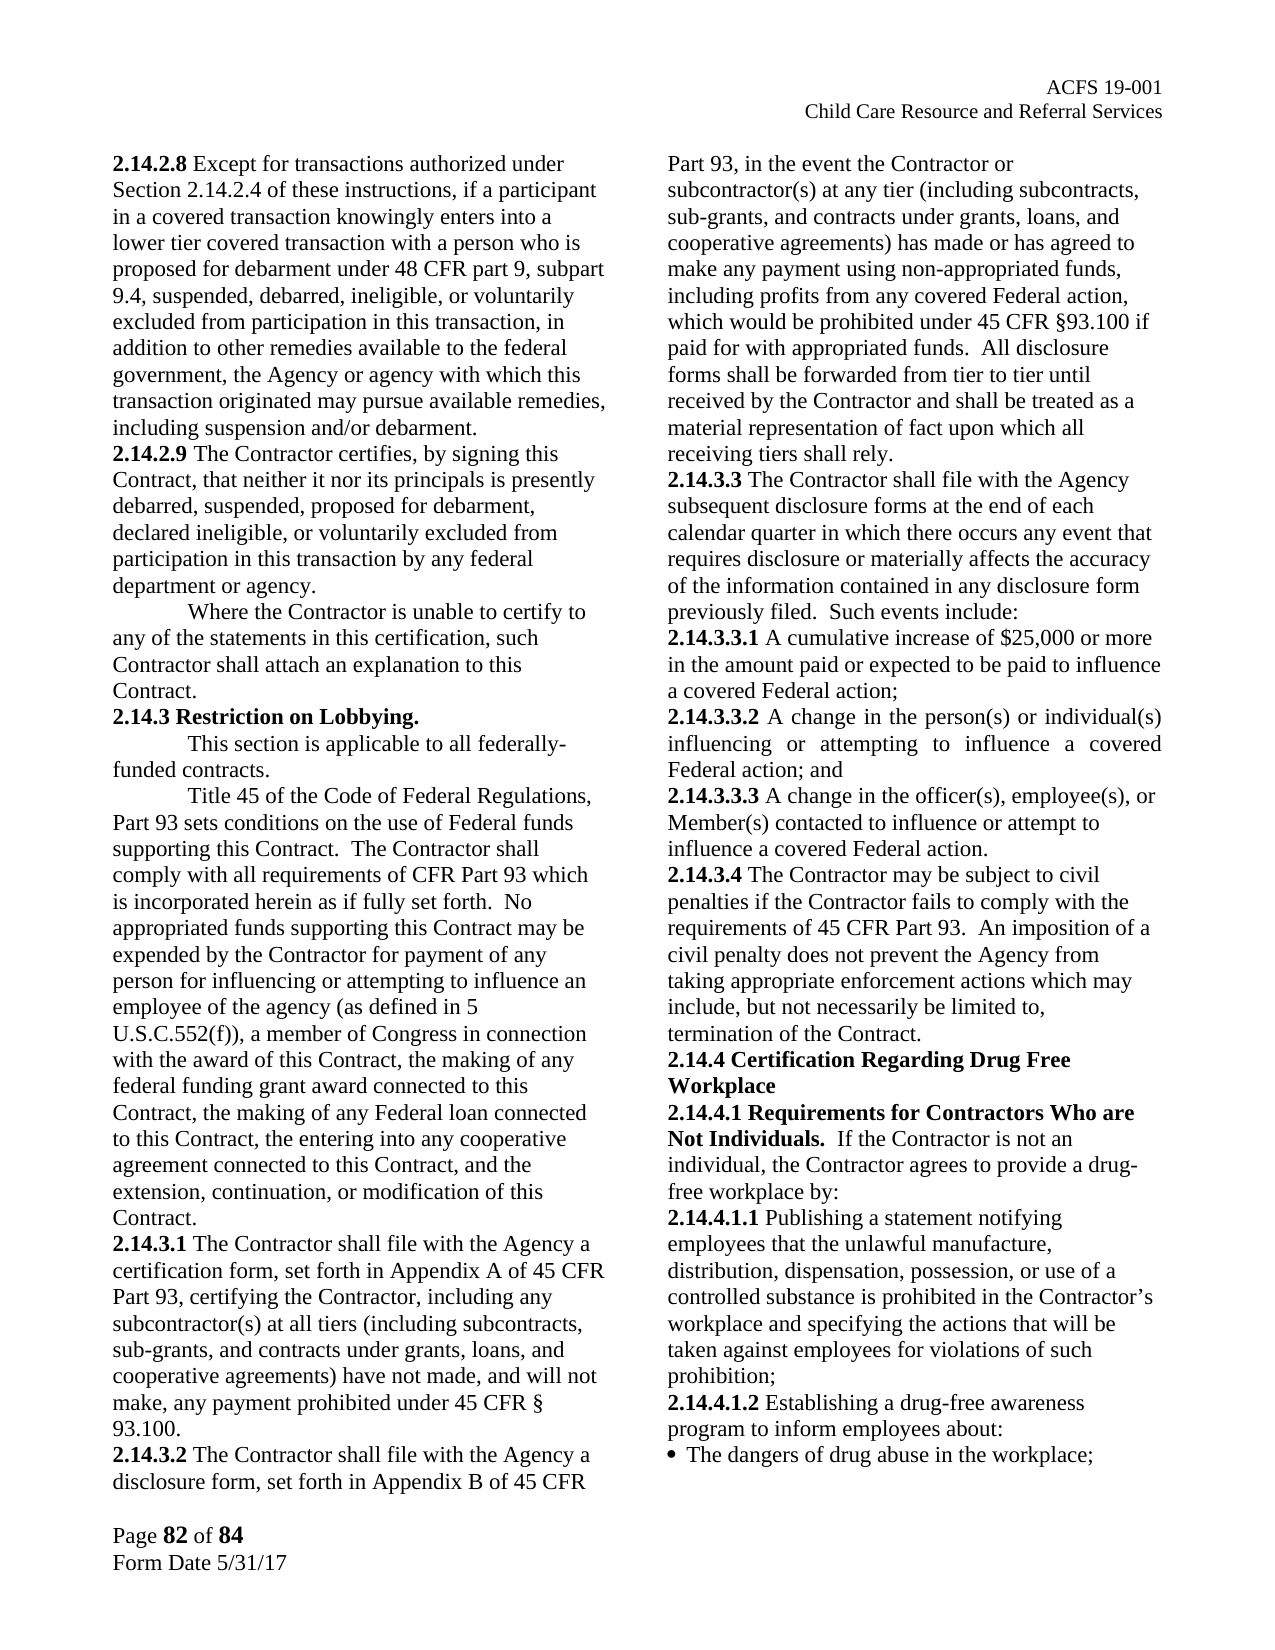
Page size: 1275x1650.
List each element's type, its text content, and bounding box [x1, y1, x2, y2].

text 2.14.4 Certification Regarding Drug Free Workplace [667, 1046, 1162, 1099]
text 2.14.4.1.2 Establishing a drug-free awareness program to inform employees about: [667, 1389, 1162, 1441]
list The dangers of drug abuse in the workplace; [667, 1441, 1162, 1468]
list 2.14.3.3.3 A change in the officer(s), employee(s), or Member(s) contacted to influence or attempt to influence a covered Federal action. [667, 782, 1162, 862]
text 2.14.3.3.1 A cumulative increase of $25,000 or more in the amount paid or expected to be paid to influence a covered Federal action; [667, 624, 1162, 703]
text This section is applicable to all federally-funded contracts. [112, 730, 607, 782]
text 2.14.4.1.1 Publishing a statement notifying employees that the unlawful manufacture, distribution, dispensation, possession, or use of a controlled substance is prohibited in the Contractor’s workplace and specifying the actions that will be taken against employees for violations of such prohibition; [667, 1204, 1162, 1389]
text 2.14.4.1 Requirements for Contractors Who are Not Individuals. If the Contractor is not an individual, the Contractor agrees to provide a drug-free workplace by: [667, 1099, 1162, 1204]
text Title 45 of the Code of Federal Regulations, Part 93 sets conditions on the use of Federal funds supporting this Contract. The Contractor shall comply with all requirements of CFR Part 93 which is incorporated herein as if fully set forth. No appropriated funds supporting this Contract may be expended by the Contractor for payment of any person for influencing or attempting to influence an employee of the agency (as defined in 5 U.S.C.552(f)), a member of Congress in connection with the award of this Contract, the making of any federal funding grant award connected to this Contract, the making of any Federal loan connected to this Contract, the entering into any cooperative agreement connected to this Contract, and the extension, continuation, or modification of this Contract. [112, 782, 607, 1231]
text 2.14.3.3 The Contractor shall file with the Agency subsequent disclosure forms at the end of each calendar quarter in which there occurs any event that requires disclosure or materially affects the accuracy of the information contained in any disclosure form previously filed. Such events include: [667, 466, 1162, 624]
list 2.14.3.2 The Contractor shall file with the Agency a disclosure form, set forth in Appendix B of 45 CFR Part 93, in the event the Contractor or subcontractor(s) at any tier (including subcontracts, sub-grants, and contracts under grants, loans, and cooperative agreements) has made or has agreed to make any payment using non-appropriated funds, including profits from any covered Federal action, which would be prohibited under 45 CFR §93.100 if paid for with appropriated funds. All disclosure forms shall be forwarded from tier to tier until received by the Contractor and shall be treated as a material representation of fact upon which all receiving tiers shall rely. [667, 150, 1162, 466]
text 2.14.3.1 The Contractor shall file with the Agency a certification form, set forth in Appendix A of 45 CFR Part 93, certifying the Contractor, including any subcontractor(s) at all tiers (including subcontracts, sub-grants, and contracts under grants, loans, and cooperative agreements) have not made, and will not make, any payment prohibited under 45 CFR § 93.100. [112, 1231, 607, 1441]
text 2.14.2.8 Except for transactions authorized under Section 2.14.2.4 of these instructions, if a participant in a covered transaction knowingly enters into a lower tier covered transaction with a person who is proposed for debarment under 48 CFR part 9, subpart 9.4, suspended, debarred, ineligible, or voluntarily excluded from participation in this transaction, in addition to other remedies available to the federal government, the Agency or agency with which this transaction originated may pursue available remedies, including suspension and/or debarment. [112, 150, 607, 440]
text 2.14.2.9 The Contractor certifies, by signing this Contract, that neither it nor its principals is presently debarred, suspended, proposed for debarment, declared ineligible, or voluntarily excluded from participation in this transaction by any federal department or agency. [112, 440, 607, 598]
text 2.14.3 Restriction on Lobbying. [112, 703, 607, 730]
text Where the Contractor is unable to certify to any of the statements in this certification, such Contractor shall attach an explanation to this Contract. [112, 598, 607, 703]
text 2.14.3.3.2 A change in the person(s) or individual(s) influencing or attempting to influence a covered Federal action; and [667, 703, 1162, 782]
text 2.14.3.4 The Contractor may be subject to civil penalties if the Contractor fails to comply with the requirements of 45 CFR Part 93. An imposition of a civil penalty does not prevent the Agency from taking appropriate enforcement actions which may include, but not necessarily be limited to, termination of the Contract. [667, 862, 1162, 1046]
